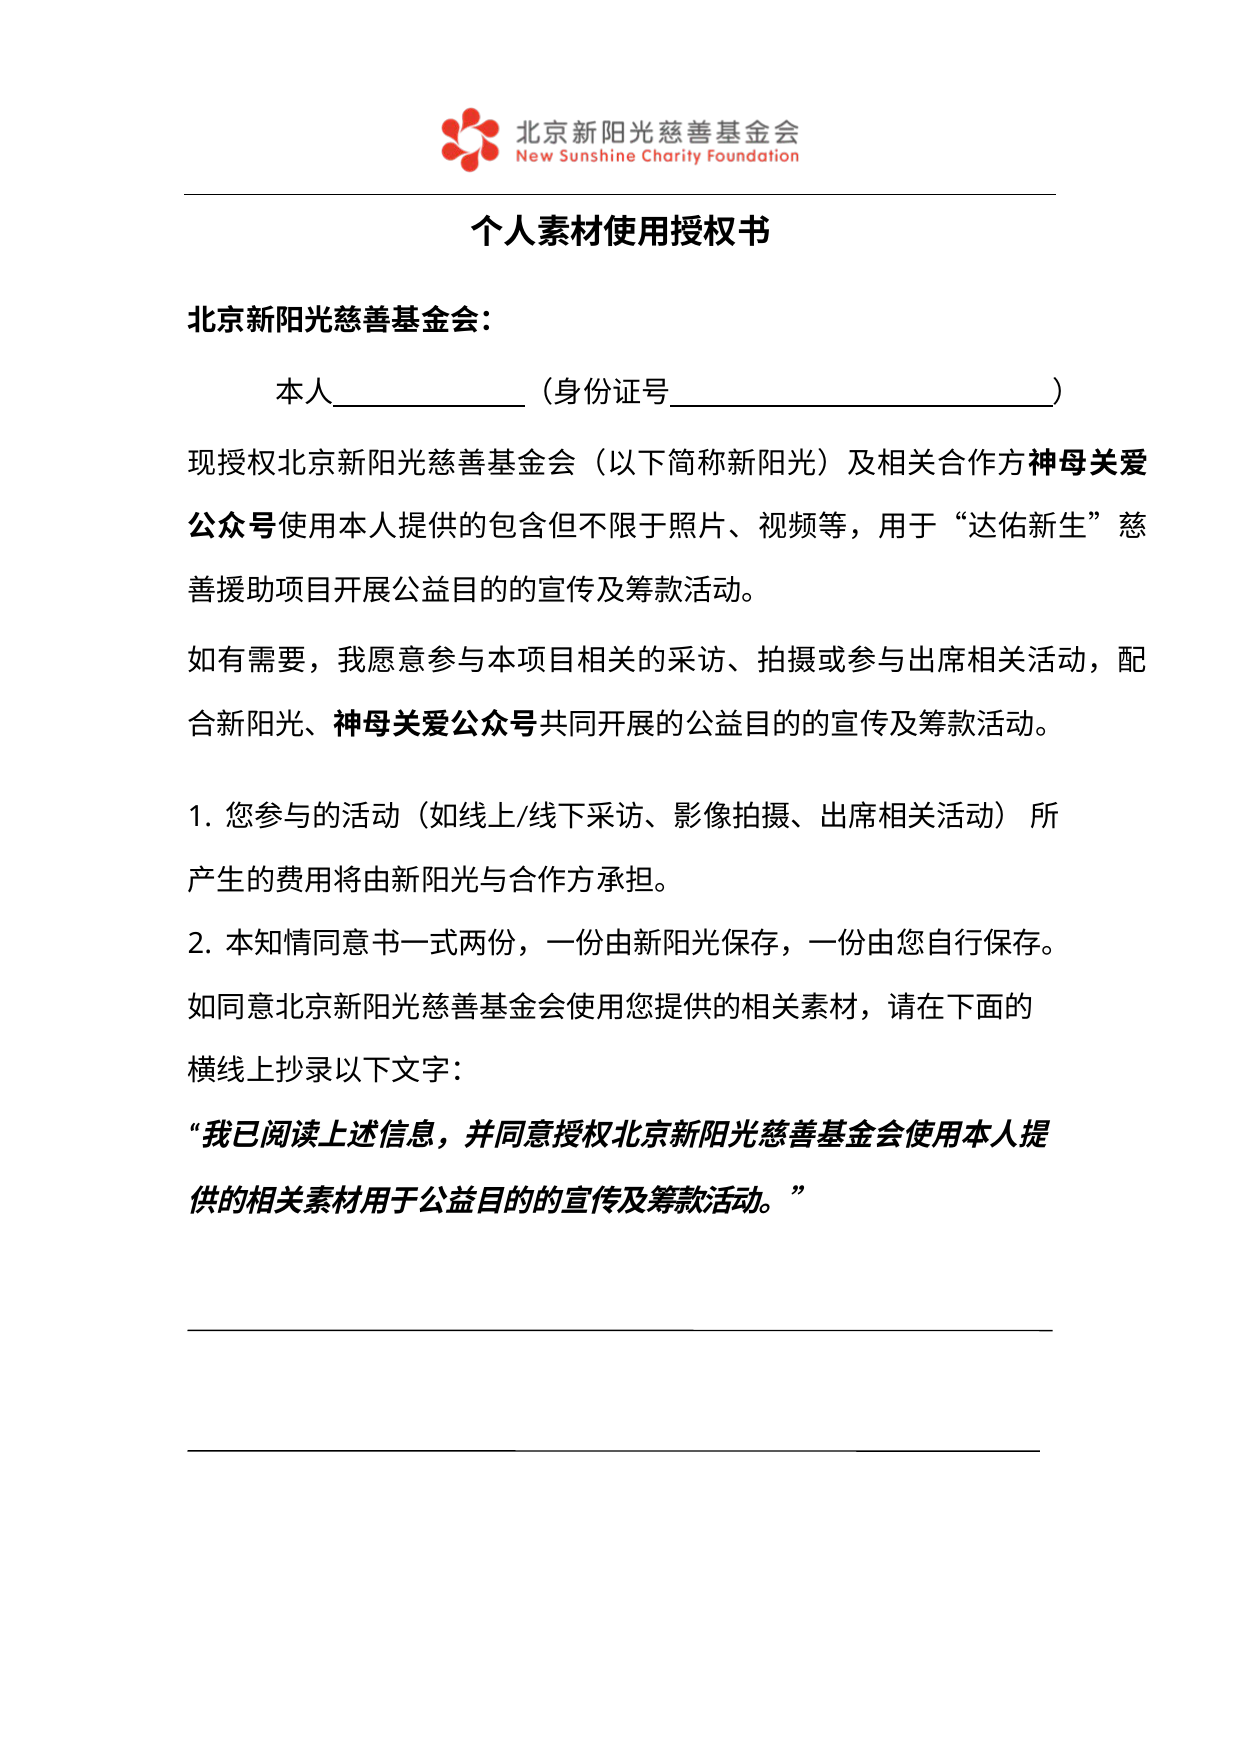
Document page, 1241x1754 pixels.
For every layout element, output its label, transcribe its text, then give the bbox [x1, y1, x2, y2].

text 北京新阳光慈善基金会： [187, 297, 1148, 339]
text 个人素材使用授权书 [92, 204, 1148, 253]
text 横线上抄录以下文字： [187, 1047, 1051, 1089]
text 本人 （身份证号 ） [275, 368, 1148, 411]
text 现授权北京新阳光慈善基金会（以下简称新阳光）及相关合作方神母关爱公众号使用本人提供的包含但不限于照片、视频等，用于“达佑新生”慈善援助项目开展公益目的的宣传及筹款活动。 [187, 439, 1148, 608]
text “我已阅读上述信息，并同意授权北京新阳光慈善基金会使用本人提供的相关素材用于公益目的的宣传及筹款活动。” [187, 1110, 1051, 1220]
text 如有需要，我愿意参与本项目相关的采访、拍摄或参与出席相关活动，配合新阳光、神母关爱公众号共同开展的公益目的的宣传及筹款活动。 [187, 637, 1148, 743]
list 本知情同意书一式两份，一份由新阳光保存，一份由您自行保存。如同意北京新阳光慈善基金会使用您提供的相关素材，请在下面的 [187, 920, 1083, 1026]
list 您参与的活动（如线上/线下采访、影像拍摄、出席相关活动） 所产生的费用将由新阳光与合作方承担。 [187, 793, 1083, 899]
picture [422, 88, 818, 192]
